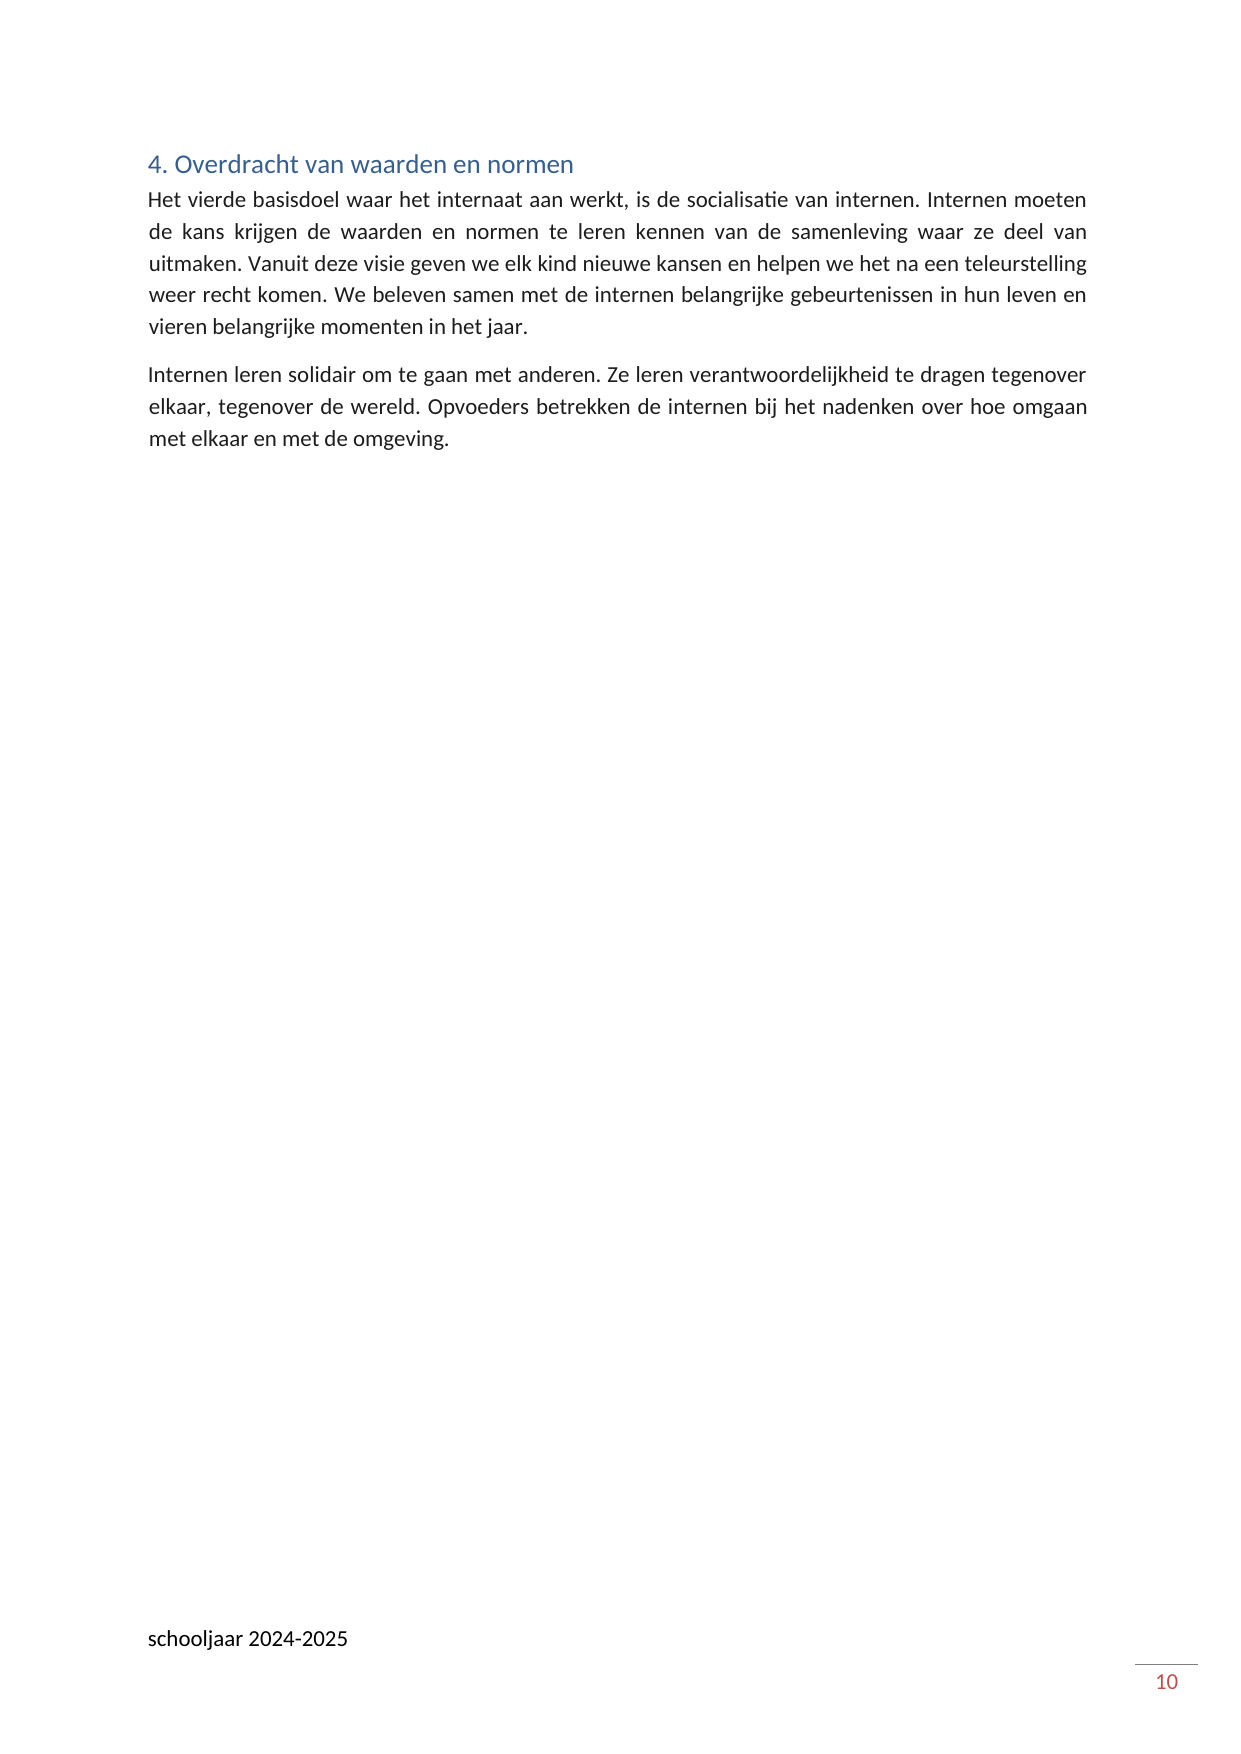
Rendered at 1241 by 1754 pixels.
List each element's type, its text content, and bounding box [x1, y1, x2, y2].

subtitle 4. Overdracht van waarden en normen [148, 148, 1093, 181]
text Het vierde basisdoel waar het internaat aan werkt, is de socialisatie van internen. Internen moeten de kans krijgen de waarden en normen te leren kennen van de samenleving waar ze deel van uitmaken. Vanuit deze visie geven we elk kind nieuwe kansen en helpen we het na een teleurstelling weer recht komen. We beleven samen met de internen belangrijke gebeurtenissen in hun leven en vieren belangrijke momenten in het jaar. [148, 186, 1089, 340]
text Internen leren solidair om te gaan met anderen. Ze leren verantwoordelijkheid te dragen tegenover elkaar, tegenover de wereld. Opvoeders betrekken de internen bij het nadenken over hoe omgaan met elkaar en met de omgeving. [148, 361, 1089, 452]
